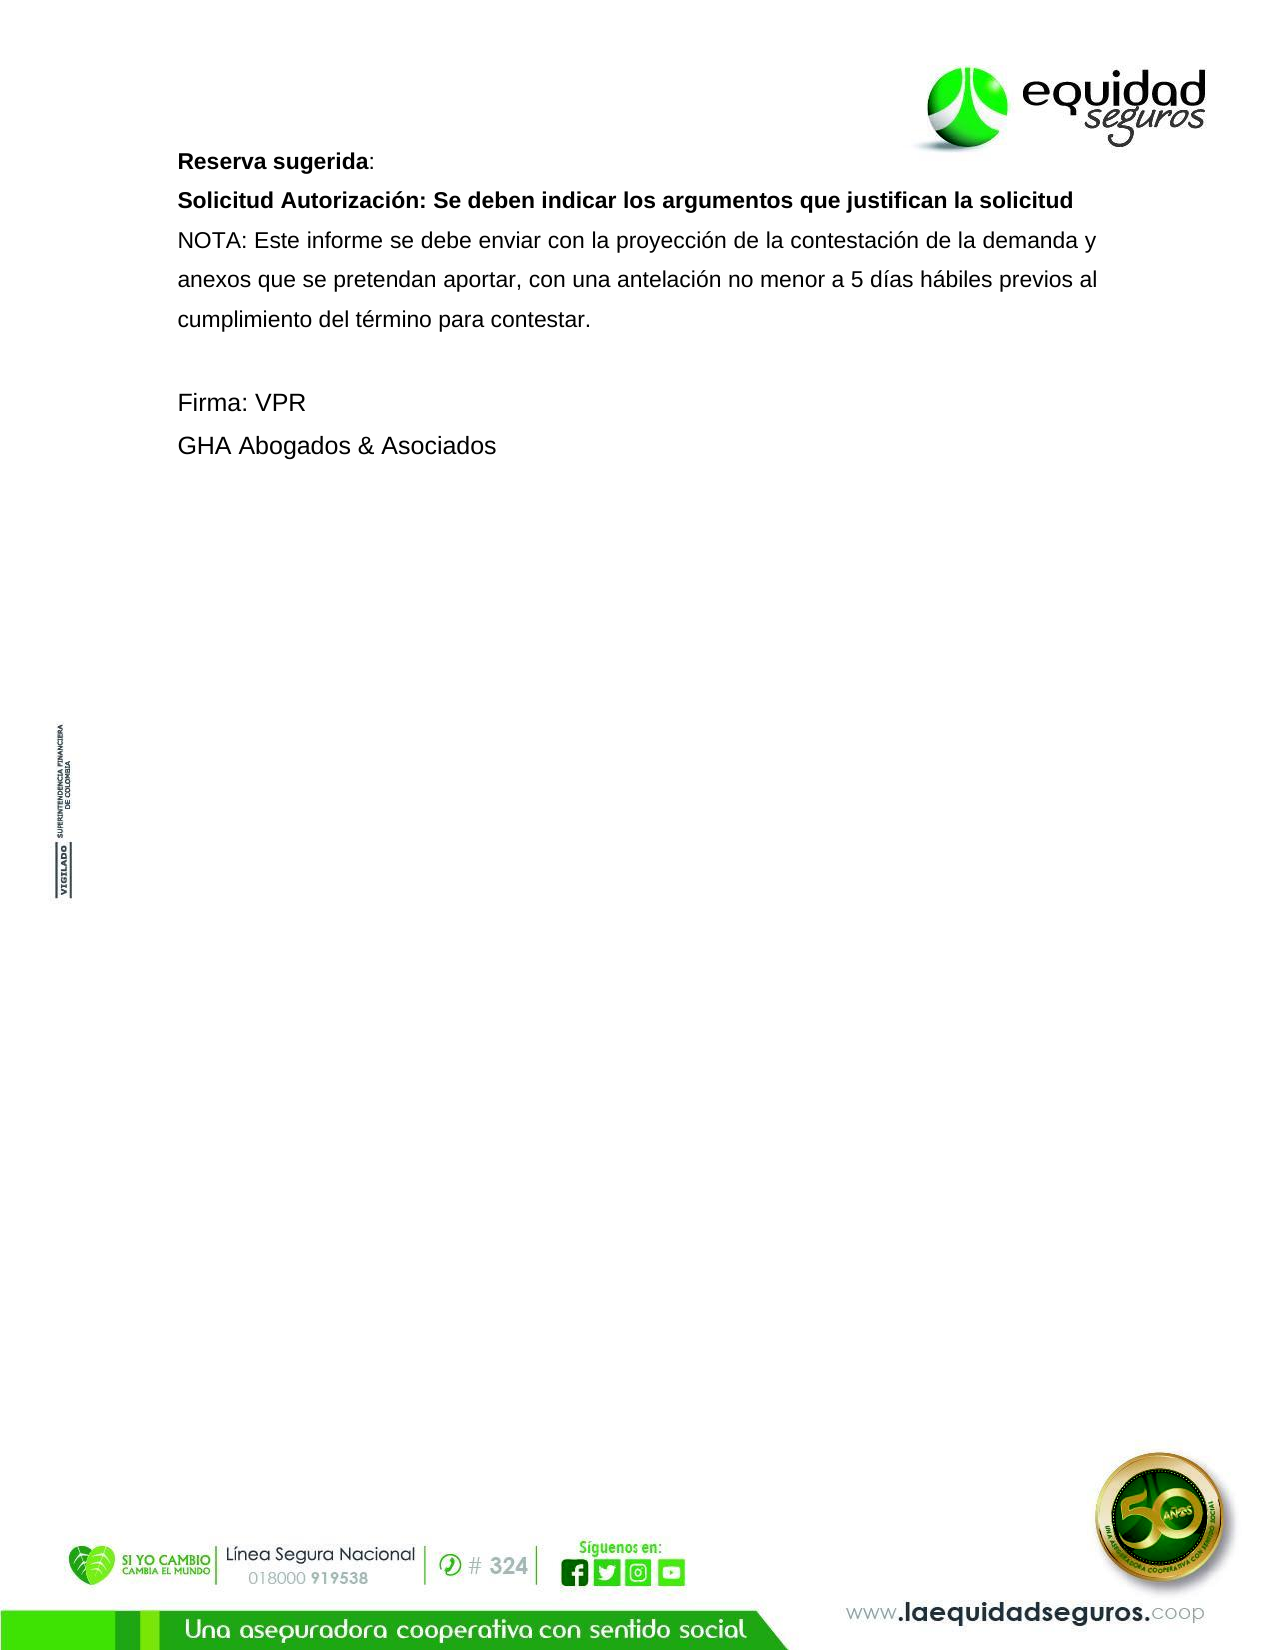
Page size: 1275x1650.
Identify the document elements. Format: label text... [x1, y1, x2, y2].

text NOTA: Este informe se debe enviar con la proyección de la contestación de la demanda y anexos que se pretendan aportar, con una antelación no menor a 5 días hábiles previos al cumplimiento del término para contestar. [177, 227, 1098, 332]
text GHA Abogados & Asociados [177, 431, 1098, 460]
picture [0, 1, 1274, 1650]
text Solicitud Autorización: Se deben indicar los argumentos que justifican la solicitud [177, 187, 1098, 213]
text Firma: VPR [177, 388, 1098, 417]
text Reserva sugerida: [177, 148, 1098, 174]
